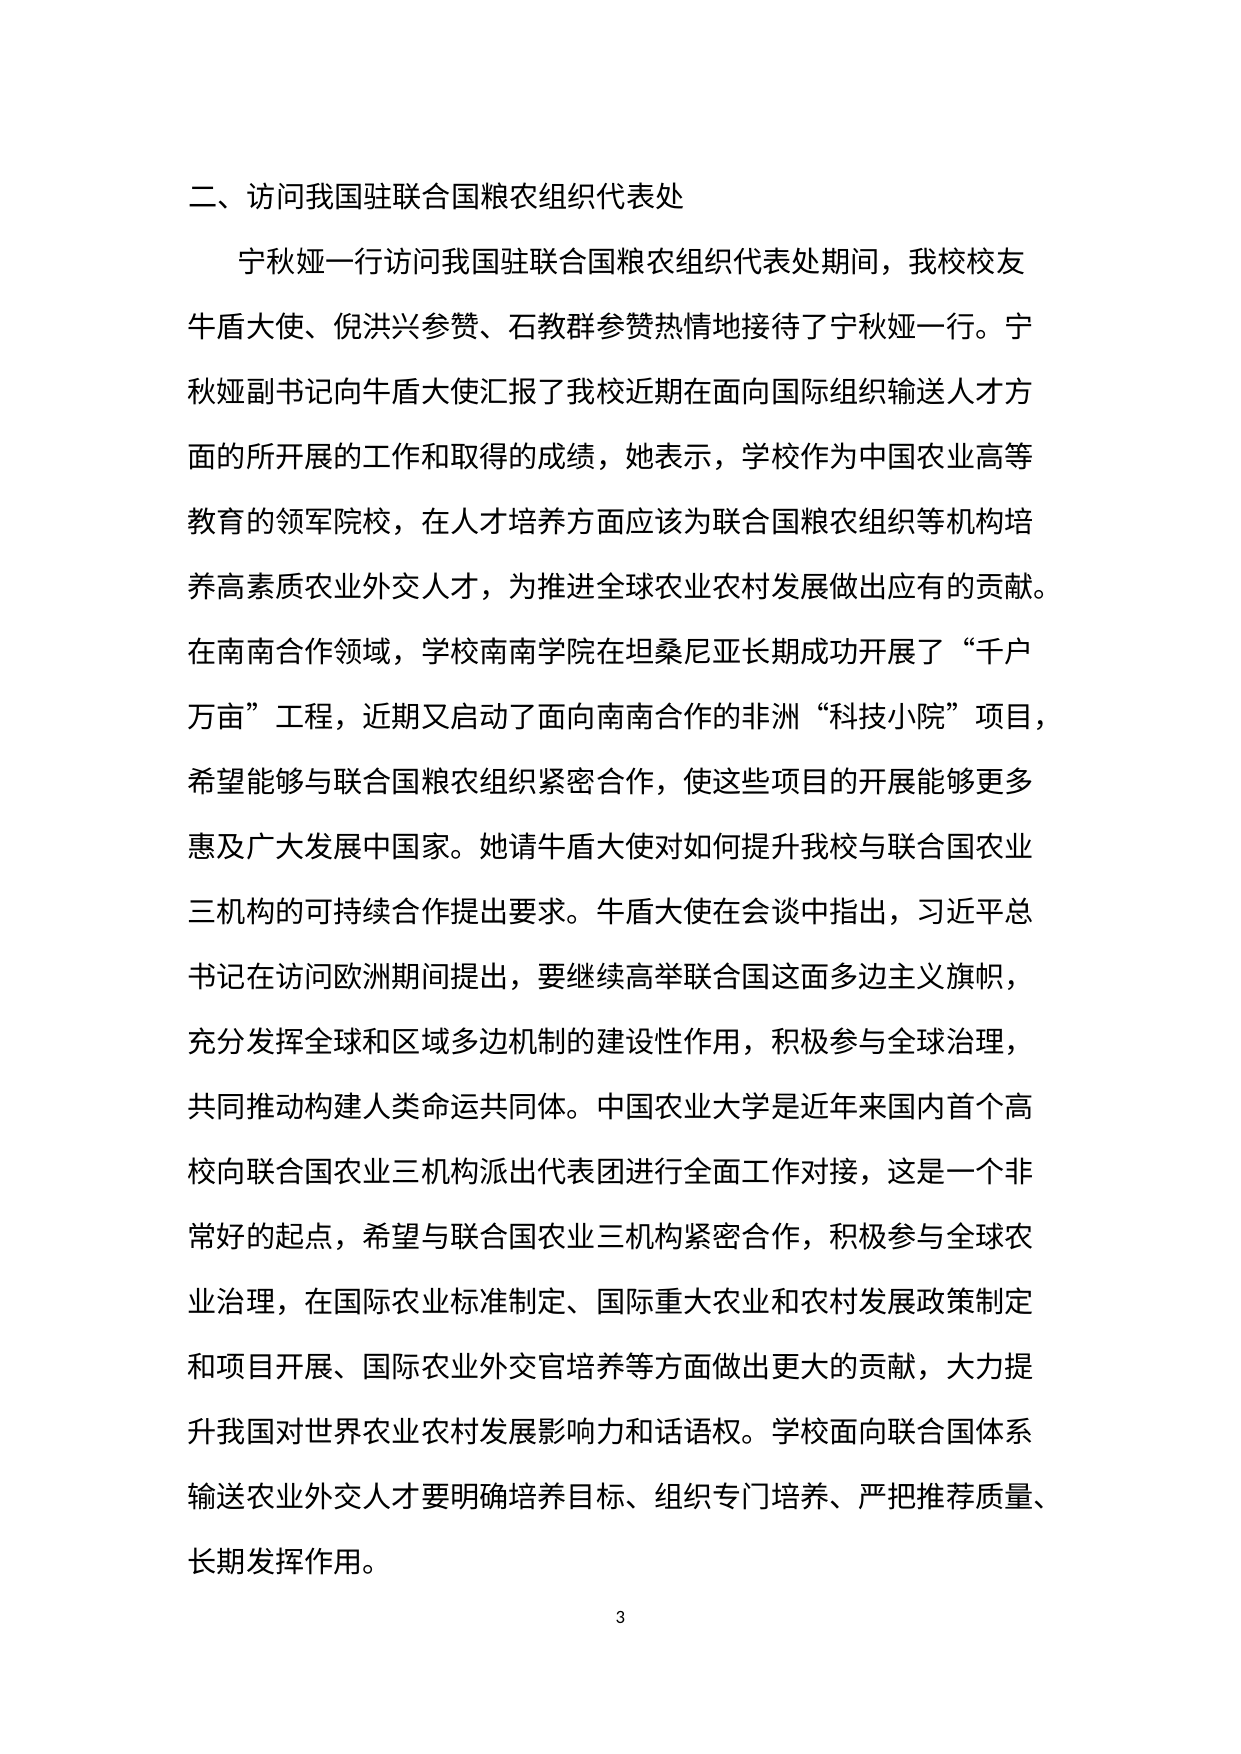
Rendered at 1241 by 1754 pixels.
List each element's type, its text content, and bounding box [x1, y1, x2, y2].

list 访问我国驻联合国粮农组织代表处 [187, 162, 1053, 227]
text 宁秋娅一行访问我国驻联合国粮农组织代表处期间，我校校友牛盾大使、倪洪兴参赞、石教群参赞热情地接待了宁秋娅一行。宁秋娅副书记向牛盾大使汇报了我校近期在面向国际组织输送人才方面的所开展的工作和取得的成绩，她表示，学校作为中国农业高等教育的领军院校，在人才培养方面应该为联合国粮农组织等机构培养高素质农业外交人才，为推进全球农业农村发展做出应有的贡献。在南南合作领域，学校南南学院在坦桑尼亚长期成功开展了“千户万亩”工程，近期又启动了面向南南合作的非洲“科技小院”项目，希望能够与联合国粮农组织紧密合作，使这些项目的开展能够更多惠及广大发展中国家。她请牛盾大使对如何提升我校与联合国农业三机构的可持续合作提出要求。牛盾大使在会谈中指出，习近平总书记在访问欧洲期间提出，要继续高举联合国这面多边主义旗帜，充分发挥全球和区域多边机制的建设性作用，积极参与全球治理，共同推动构建人类命运共同体。中国农业大学是近年来国内首个高校向联合国农业三机构派出代表团进行全面工作对接，这是一个非常好的起点，希望与联合国农业三机构紧密合作，积极参与全球农业治理，在国际农业标准制定、国际重大农业和农村发展政策制定和项目开展、国际农业外交官培养等方面做出更大的贡献，大力提升我国对世界农业农村发展影响力和话语权。学校面向联合国体系输送农业外交人才要明确培养目标、组织专门培养、严把推荐质量、长期发挥作用。 [187, 227, 1053, 1592]
